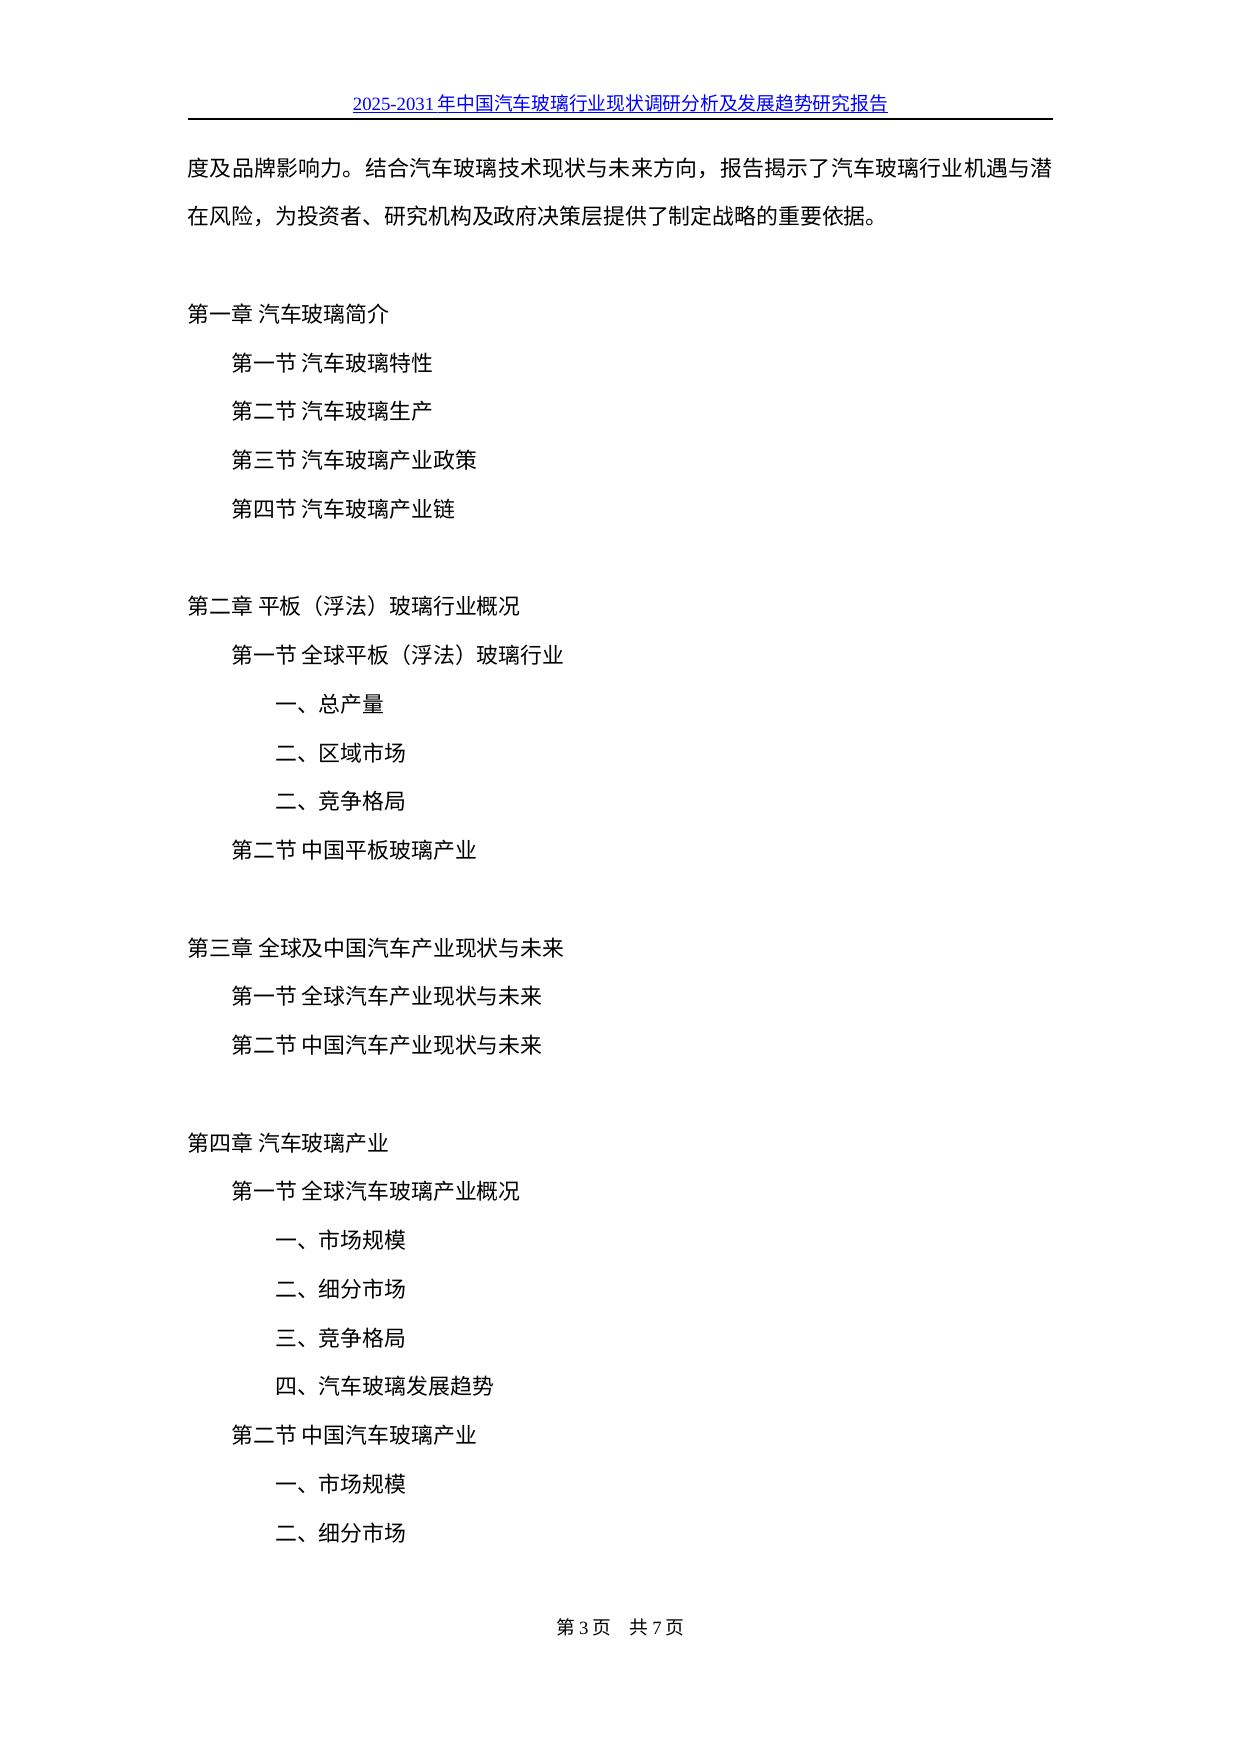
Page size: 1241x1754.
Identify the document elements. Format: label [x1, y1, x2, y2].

text [187, 150, 1053, 1548]
